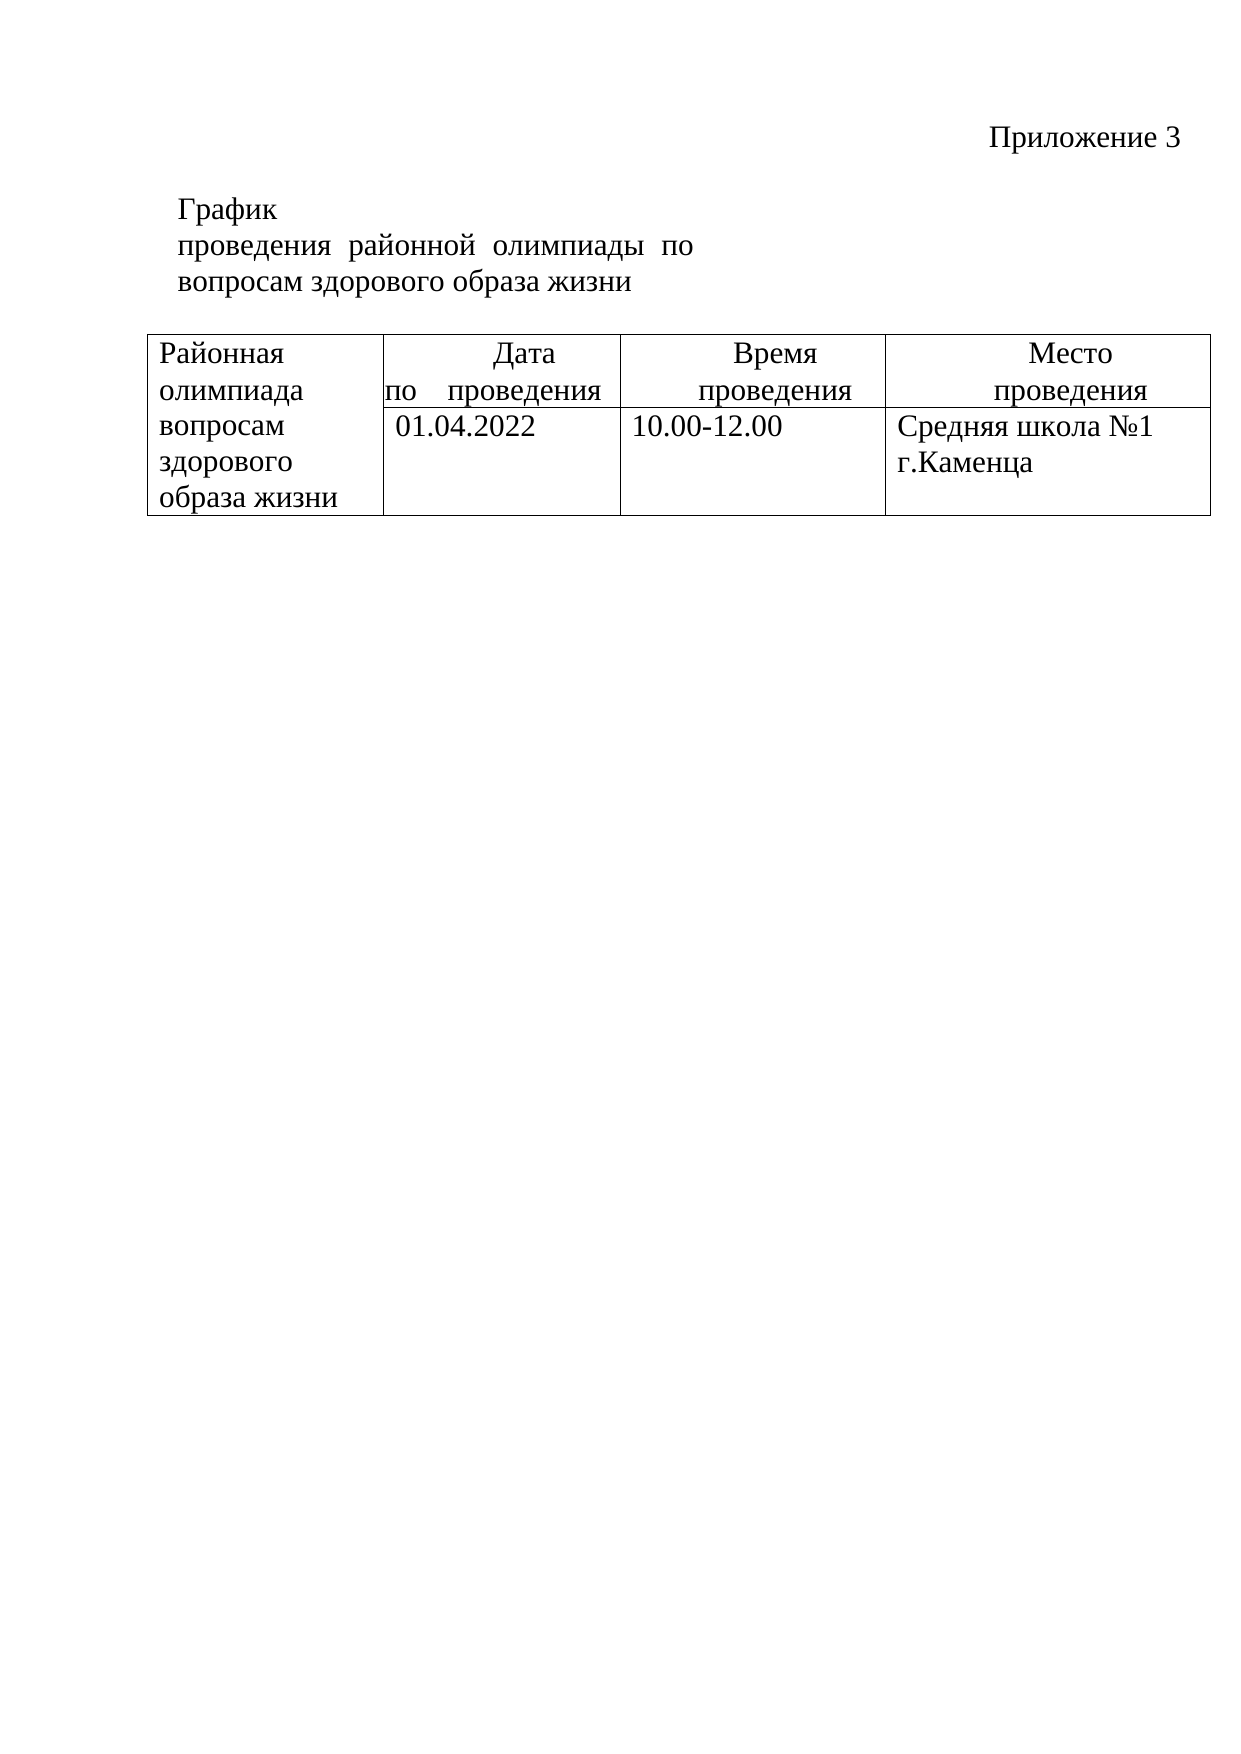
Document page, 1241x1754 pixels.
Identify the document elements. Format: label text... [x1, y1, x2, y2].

table_header Районная олимпиада по вопросам здорового образа жизни [148, 335, 383, 514]
text проведения районной олимпиады по вопросам здорового образа жизни [177, 226, 694, 298]
text Приложение 3 [988, 118, 1226, 154]
table_header Время проведения [621, 335, 885, 407]
table_cell 10.00-12.00 [621, 408, 885, 514]
table_cell 01.04.2022 [384, 408, 620, 514]
table_cell Средняя школа №1 г.Каменца [886, 408, 1210, 514]
table_header Место проведения [886, 335, 1210, 407]
text График [177, 190, 694, 226]
table_header Дата проведения [384, 335, 620, 407]
